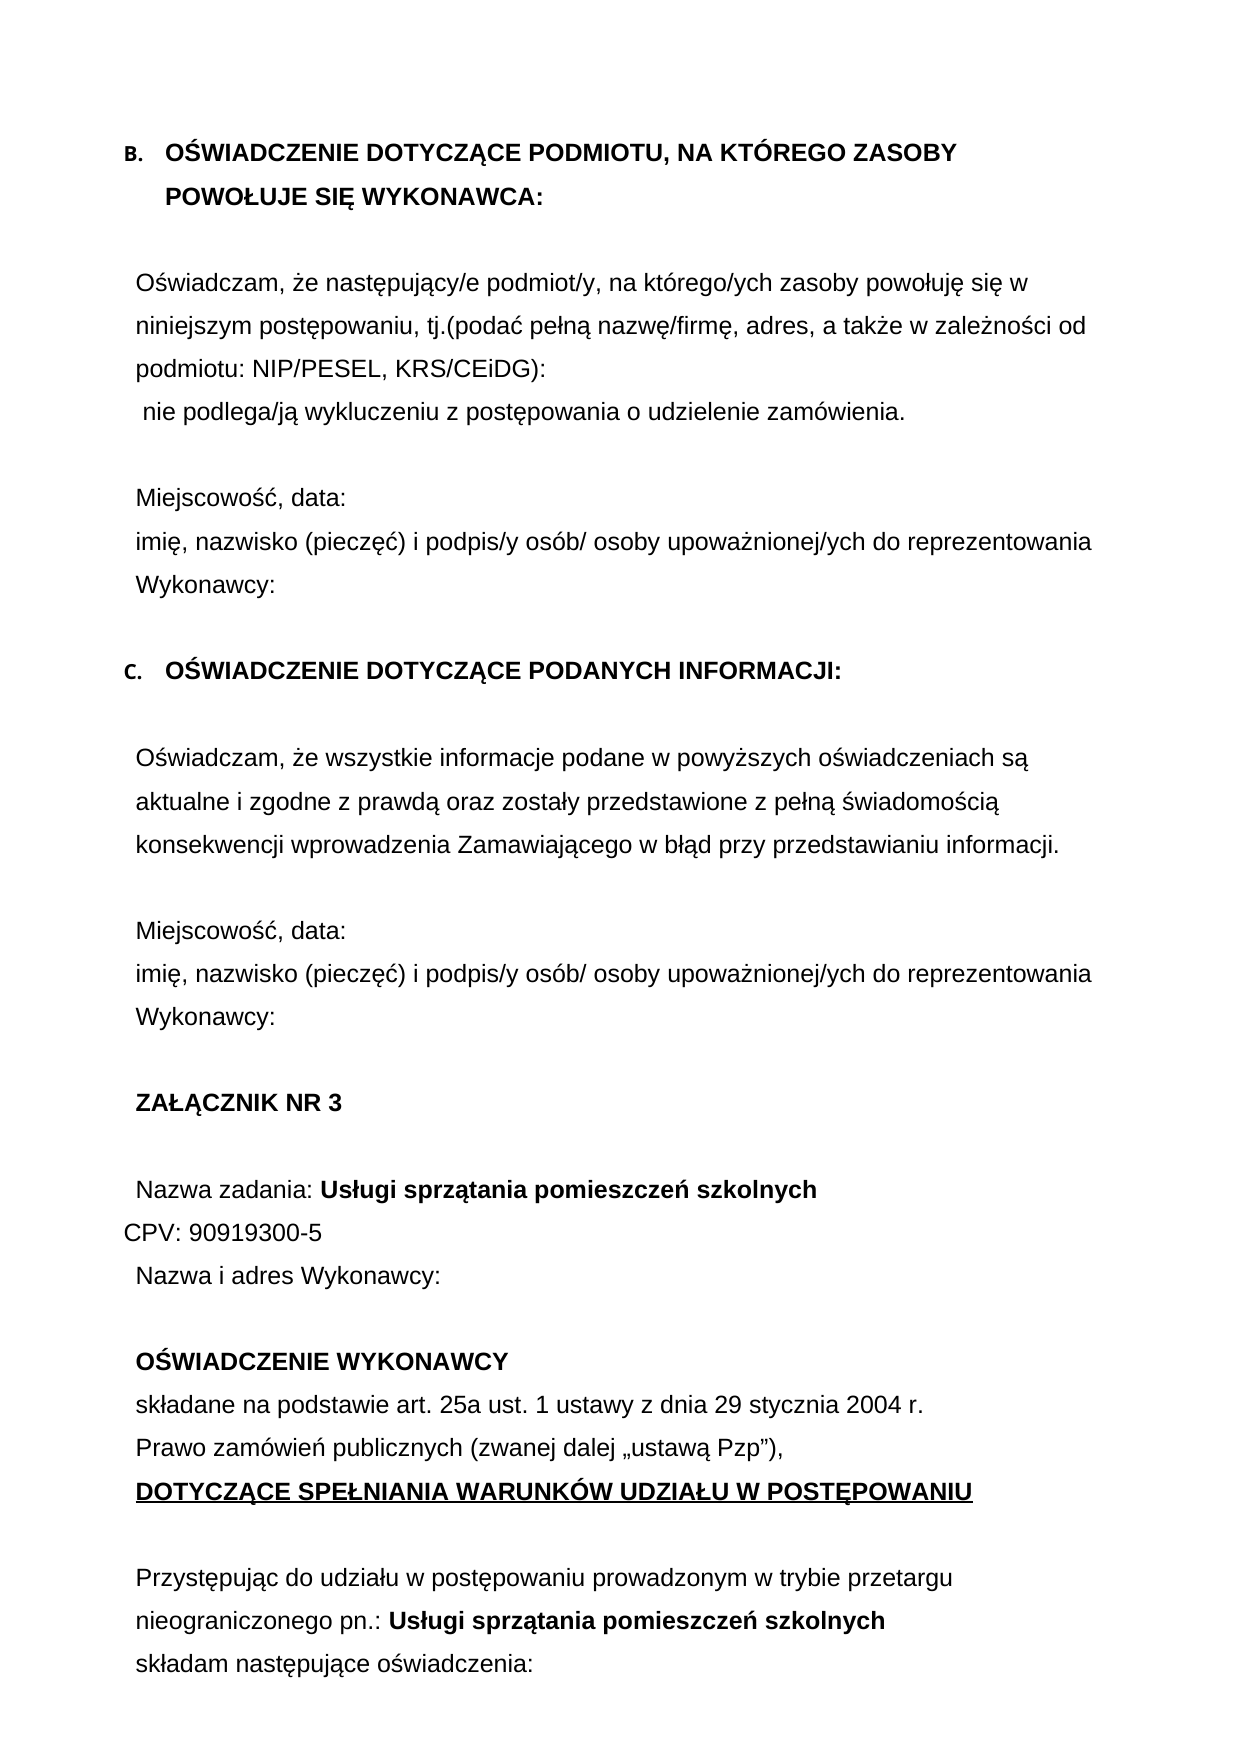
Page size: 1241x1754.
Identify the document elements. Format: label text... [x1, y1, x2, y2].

text OŚWIADCZENIE WYKONAWCY [135, 1347, 1105, 1376]
text imię, nazwisko (pieczęć) i podpis/y osób/ osoby upoważnionej/ych do reprezentowania Wykonawcy: [135, 959, 1105, 1031]
text Oświadczam, że następujący/e podmiot/y, na którego/ych zasoby powołuję się w niniejszym postępowaniu, tj.(podać pełną nazwę/firmę, adres, a także w zależności od podmiotu: NIP/PESEL, KRS/CEiDG): nie podlega/ją wykluczeniu z postępowania o udzielenie zamówienia. [135, 268, 1105, 426]
text Nazwa i adres Wykonawcy: [135, 1261, 1105, 1289]
text Przystępując do udziału w postępowaniu prowadzonym w trybie przetargu nieograniczonego pn.: Usługi sprzątania pomieszczeń szkolnych [135, 1563, 1105, 1634]
text Oświadczam, że wszystkie informacje podane w powyższych oświadczeniach są aktualne i zgodne z prawdą oraz zostały przedstawione z pełną świadomością konsekwencji wprowadzenia Zamawiającego w błąd przy przedstawianiu informacji. [135, 743, 1105, 858]
text Miejscowość, data: [135, 483, 1105, 512]
text CPV: 90919300-5 [123, 1218, 1105, 1246]
text Prawo zamówień publicznych (zwanej dalej „ustawą Pzp”), [135, 1433, 1105, 1462]
text Miejscowość, data: [135, 916, 1105, 944]
list OŚWIADCZENIE DOTYCZĄCE PODANYCH INFORMACJI: [123, 656, 1105, 685]
list OŚWIADCZENIE DOTYCZĄCE PODMIOTU, NA KTÓREGO ZASOBY POWOŁUJE SIĘ WYKONAWCA: [123, 137, 1105, 210]
text DOTYCZĄCE SPEŁNIANIA WARUNKÓW UDZIAŁU W POSTĘPOWANIU [135, 1476, 1105, 1505]
text imię, nazwisko (pieczęć) i podpis/y osób/ osoby upoważnionej/ych do reprezentowania Wykonawcy: [135, 526, 1105, 598]
text składam następujące oświadczenia: [135, 1649, 1105, 1678]
text Nazwa zadania: Usługi sprzątania pomieszczeń szkolnych [135, 1174, 1105, 1203]
text ZAŁĄCZNIK NR 3 [135, 1088, 1105, 1117]
text składane na podstawie art. 25a ust. 1 ustawy z dnia 29 stycznia 2004 r. [135, 1390, 1105, 1419]
